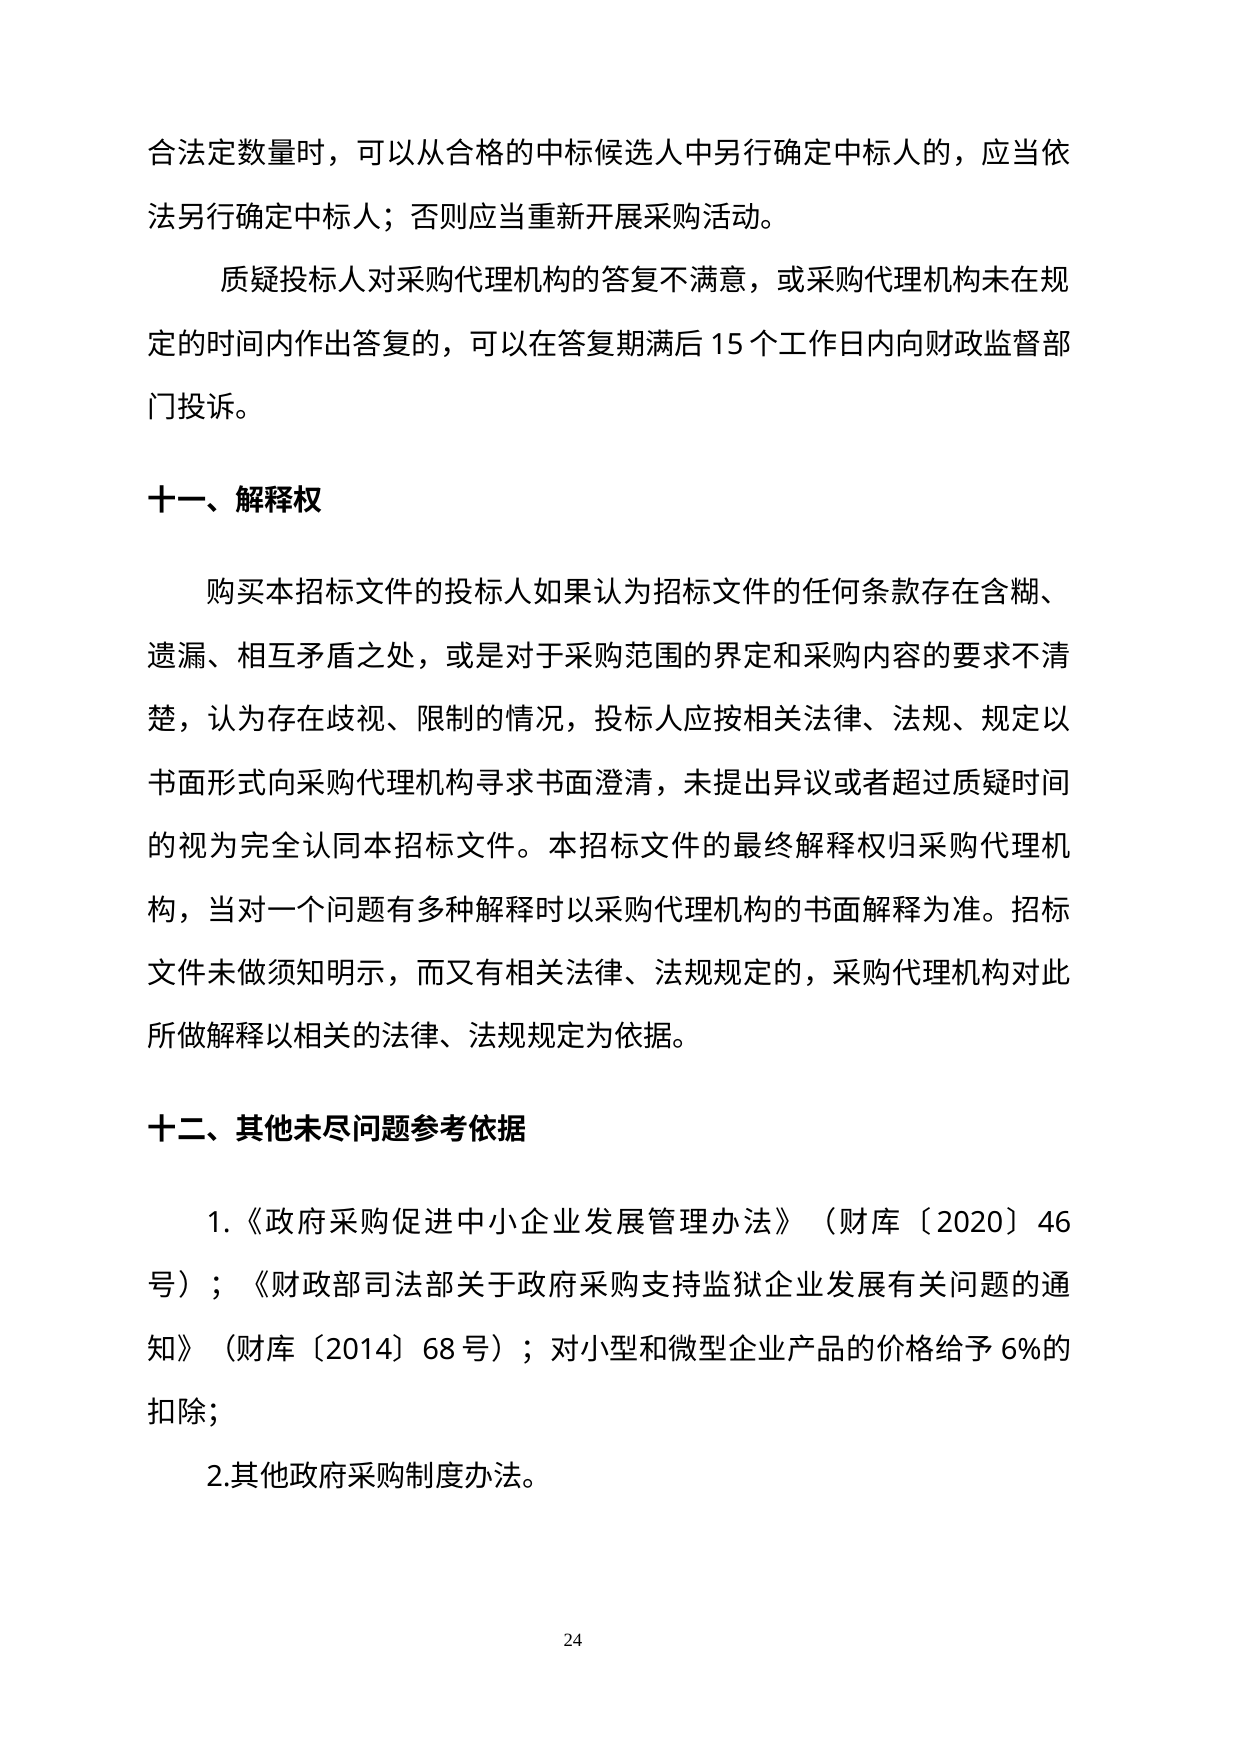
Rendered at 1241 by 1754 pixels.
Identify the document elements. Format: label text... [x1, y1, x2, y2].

text 2.其他政府采购制度办法。 [148, 1452, 1071, 1494]
text 1.《政府采购促进中小企业发展管理办法》（财库〔2020〕46号）；《财政部司法部关于政府采购支持监狱企业发展有关问题的通知》（财库〔2014〕68号）；对小型和微型企业产品的价格给予6%的扣除； [148, 1198, 1071, 1431]
text 质疑投标人对采购代理机构的答复不满意，或采购代理机构未在规定的时间内作出答复的，可以在答复期满后15个工作日内向财政监督部门投诉。 [148, 257, 1071, 426]
subtitle 十一、解释权 [148, 476, 1071, 519]
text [148, 130, 1071, 236]
text 购买本招标文件的投标人如果认为招标文件的任何条款存在含糊、遗漏、相互矛盾之处，或是对于采购范围的界定和采购内容的要求不清楚，认为存在歧视、限制的情况，投标人应按相关法律、法规、规定以书面形式向采购代理机构寻求书面澄清，未提出异议或者超过质疑时间的视为完全认同本招标文件。本招标文件的最终解释权归采购代理机构，当对一个问题有多种解释时以采购代理机构的书面解释为准。招标文件未做须知明示，而又有相关法律、法规规定的，采购代理机构对此所做解释以相关的法律、法规规定为依据。 [148, 569, 1071, 1055]
subtitle 十二、其他未尽问题参考依据 [148, 1106, 1071, 1148]
